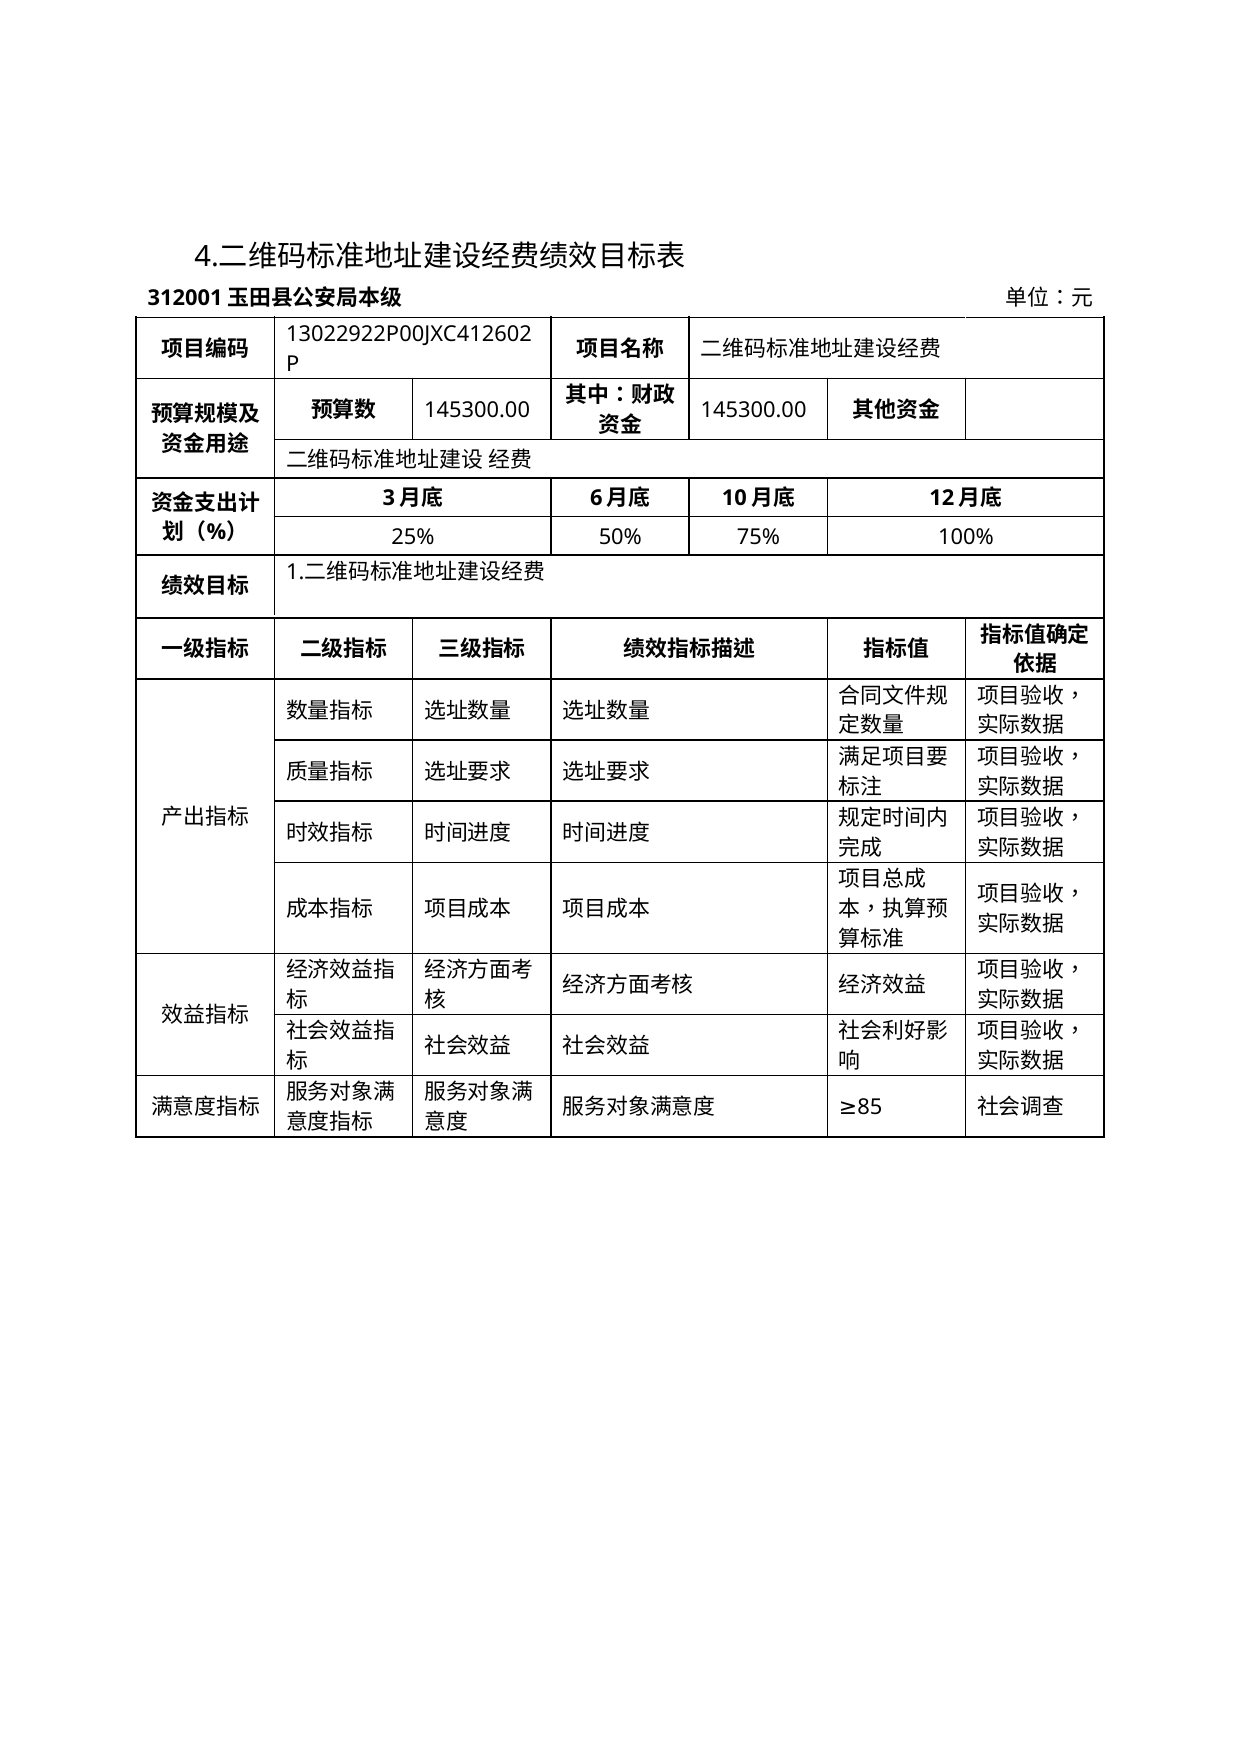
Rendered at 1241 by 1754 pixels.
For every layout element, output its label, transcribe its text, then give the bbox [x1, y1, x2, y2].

table_cell 50% [552, 517, 688, 554]
table_cell 经济方面考核 [552, 954, 827, 1014]
table_cell 项目成本 [413, 863, 550, 952]
table_cell 3月底 [275, 479, 550, 516]
table_cell 社会效益 [413, 1015, 550, 1075]
table_cell 项目名称 [552, 318, 688, 378]
table_cell 社会效益指标 [275, 1015, 412, 1075]
table_header 单位：元 [966, 277, 1103, 316]
table_cell 二维码标准地址建设经费 [690, 318, 1103, 378]
table_cell 预算规模及资金用途 [137, 379, 274, 477]
table_cell 质量指标 [275, 741, 412, 800]
table_cell 6月底 [552, 479, 688, 516]
table_cell 时间进度 [413, 802, 550, 862]
table_cell 资金支出计划（%） [137, 479, 274, 554]
table_cell 产出指标 [137, 680, 274, 952]
table_cell 选址要求 [413, 741, 550, 800]
table_cell 项目验收，实际数据 [966, 954, 1103, 1014]
table_cell 绩效目标 [137, 556, 274, 615]
table_cell 其中：财政 资金 [552, 379, 688, 439]
table_cell 13022922P00JXC412602P [275, 318, 550, 378]
table_cell 成本指标 [275, 863, 412, 952]
table_cell 项目验收，实际数据 [966, 741, 1103, 800]
table_cell 选址要求 [552, 741, 827, 800]
table_cell 时效指标 [275, 802, 412, 862]
table_cell 效益指标 [137, 954, 274, 1075]
table_cell 经济效益指标 [275, 954, 412, 1014]
table_header 一级指标 [137, 619, 274, 678]
table_cell 其他资金 [828, 379, 965, 439]
table_cell 服务对象满意度 [413, 1076, 550, 1136]
table_cell 社会调查 [966, 1076, 1103, 1136]
table_cell 项目总成本，执算预算标准 [828, 863, 965, 952]
table_cell 经济效益 [828, 954, 965, 1014]
table_cell 项目验收，实际数据 [966, 680, 1103, 739]
table_cell 合同文件规定数量 [828, 680, 965, 739]
table_header 指标值确定依据 [966, 619, 1103, 678]
table_header 312001玉田县公安局本级 [137, 277, 965, 316]
table_cell 选址数量 [413, 680, 550, 739]
table_cell 数量指标 [275, 680, 412, 739]
table_cell 满意度指标 [137, 1076, 274, 1136]
table_cell 10月底 [690, 479, 827, 516]
table_cell 项目验收，实际数据 [966, 1015, 1103, 1075]
table_cell 12月底 [828, 479, 1103, 516]
table_header 二级指标 [275, 619, 412, 678]
table_cell 项目验收，实际数据 [966, 863, 1103, 952]
table_cell 社会利好影响 [828, 1015, 965, 1075]
table_cell [966, 379, 1103, 439]
table_cell 经济方面考核 [413, 954, 550, 1014]
table_cell 145300.00 [413, 379, 550, 439]
table_cell 25% [275, 517, 550, 554]
table_cell 选址数量 [552, 680, 827, 739]
table_cell 满足项目要标注 [828, 741, 965, 800]
table_cell 服务对象满意度 [552, 1076, 827, 1136]
text 4.二维码标准地址建设经费绩效目标表 [136, 235, 1104, 275]
table_cell 145300.00 [690, 379, 827, 439]
table_cell 规定时间内完成 [828, 802, 965, 862]
table_header 指标值 [828, 619, 965, 678]
table_cell 项目成本 [552, 863, 827, 952]
table_header 三级指标 [413, 619, 550, 678]
table_cell 服务对象满意度指标 [275, 1076, 412, 1136]
table_cell 100% [828, 517, 1103, 554]
table_cell 时间进度 [552, 802, 827, 862]
table_cell 1.二维码标准地址建设经费 [275, 556, 1103, 615]
table_cell 二维码标准地址建设 经费 [275, 440, 1103, 477]
table_cell 社会效益 [552, 1015, 827, 1075]
table_cell 项目验收，实际数据 [966, 802, 1103, 862]
table_cell 75% [690, 517, 827, 554]
table_cell ≥85 [828, 1076, 965, 1136]
table_header 绩效指标描述 [552, 619, 827, 678]
table_cell 项目编码 [137, 318, 274, 378]
table_cell 预算数 [275, 379, 412, 439]
